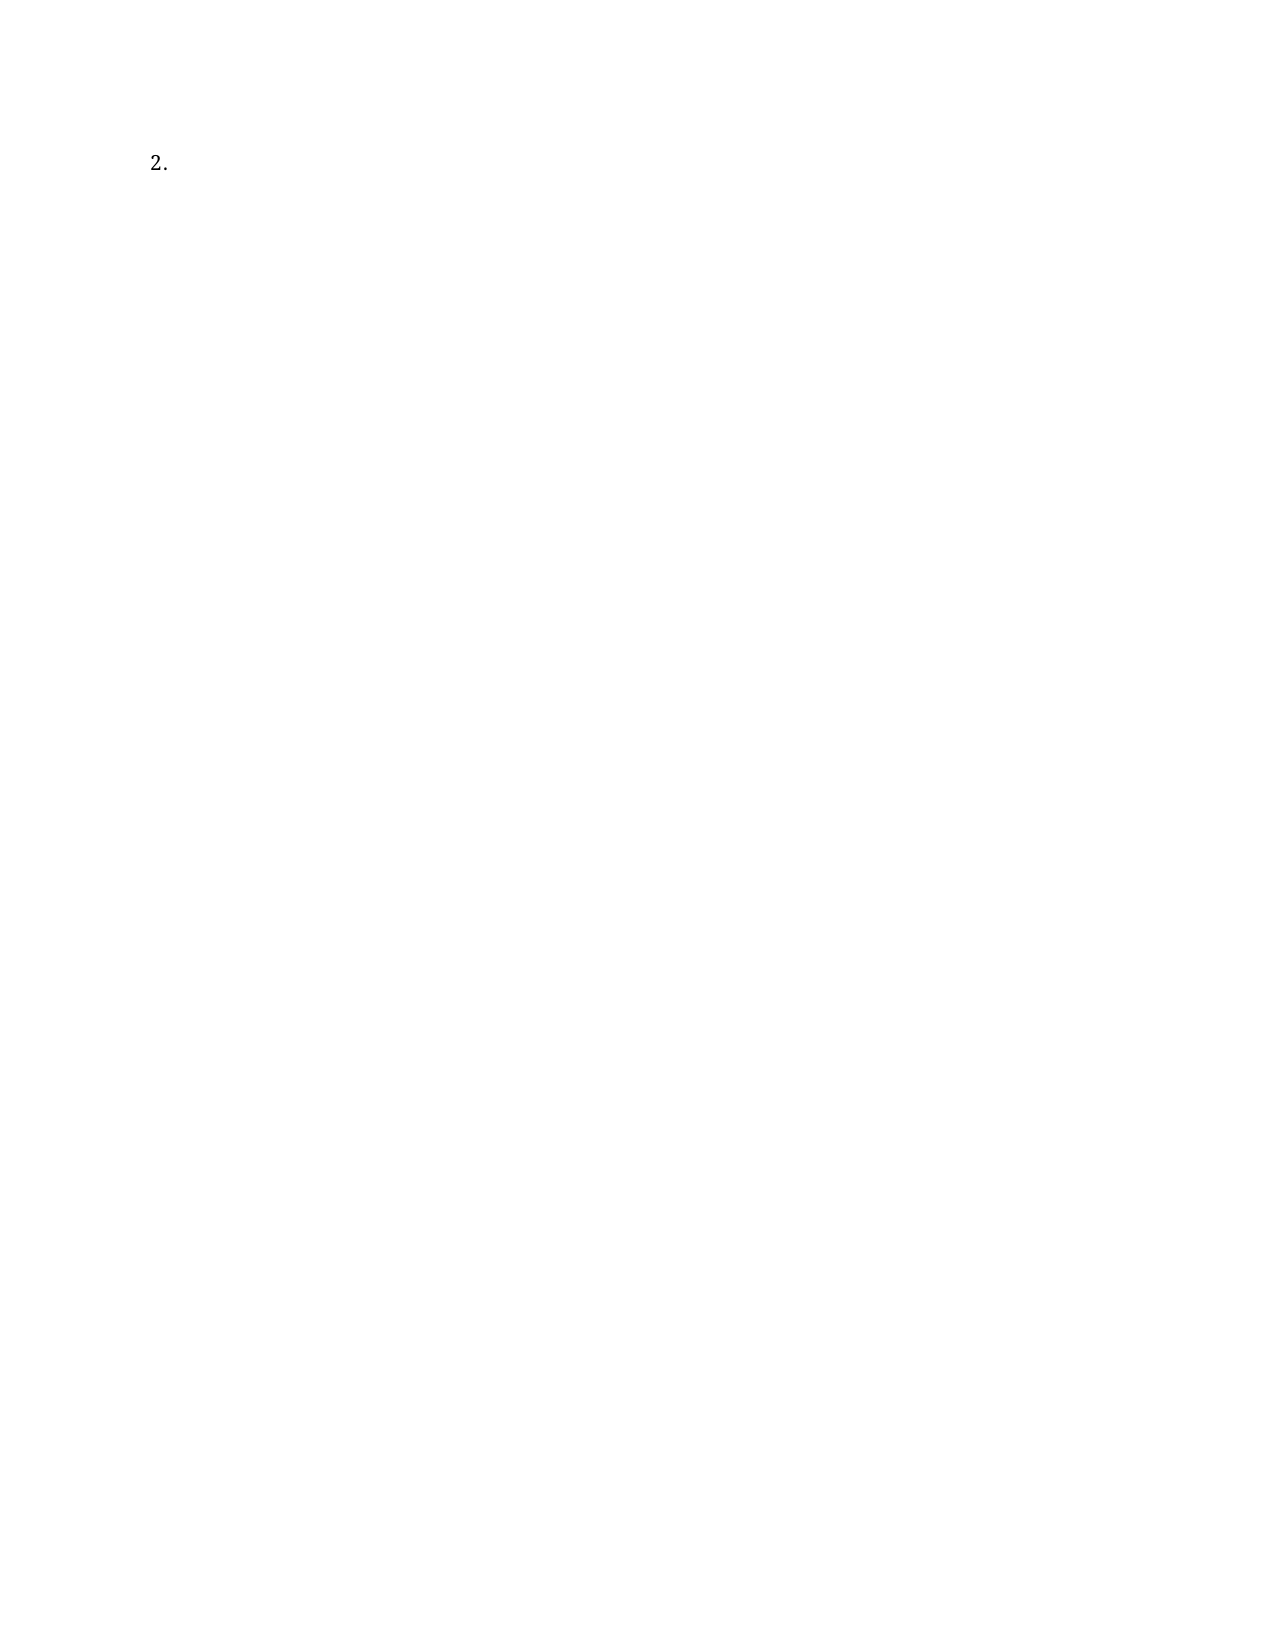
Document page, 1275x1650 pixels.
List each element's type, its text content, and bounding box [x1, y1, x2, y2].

text 2. [150, 150, 1125, 180]
